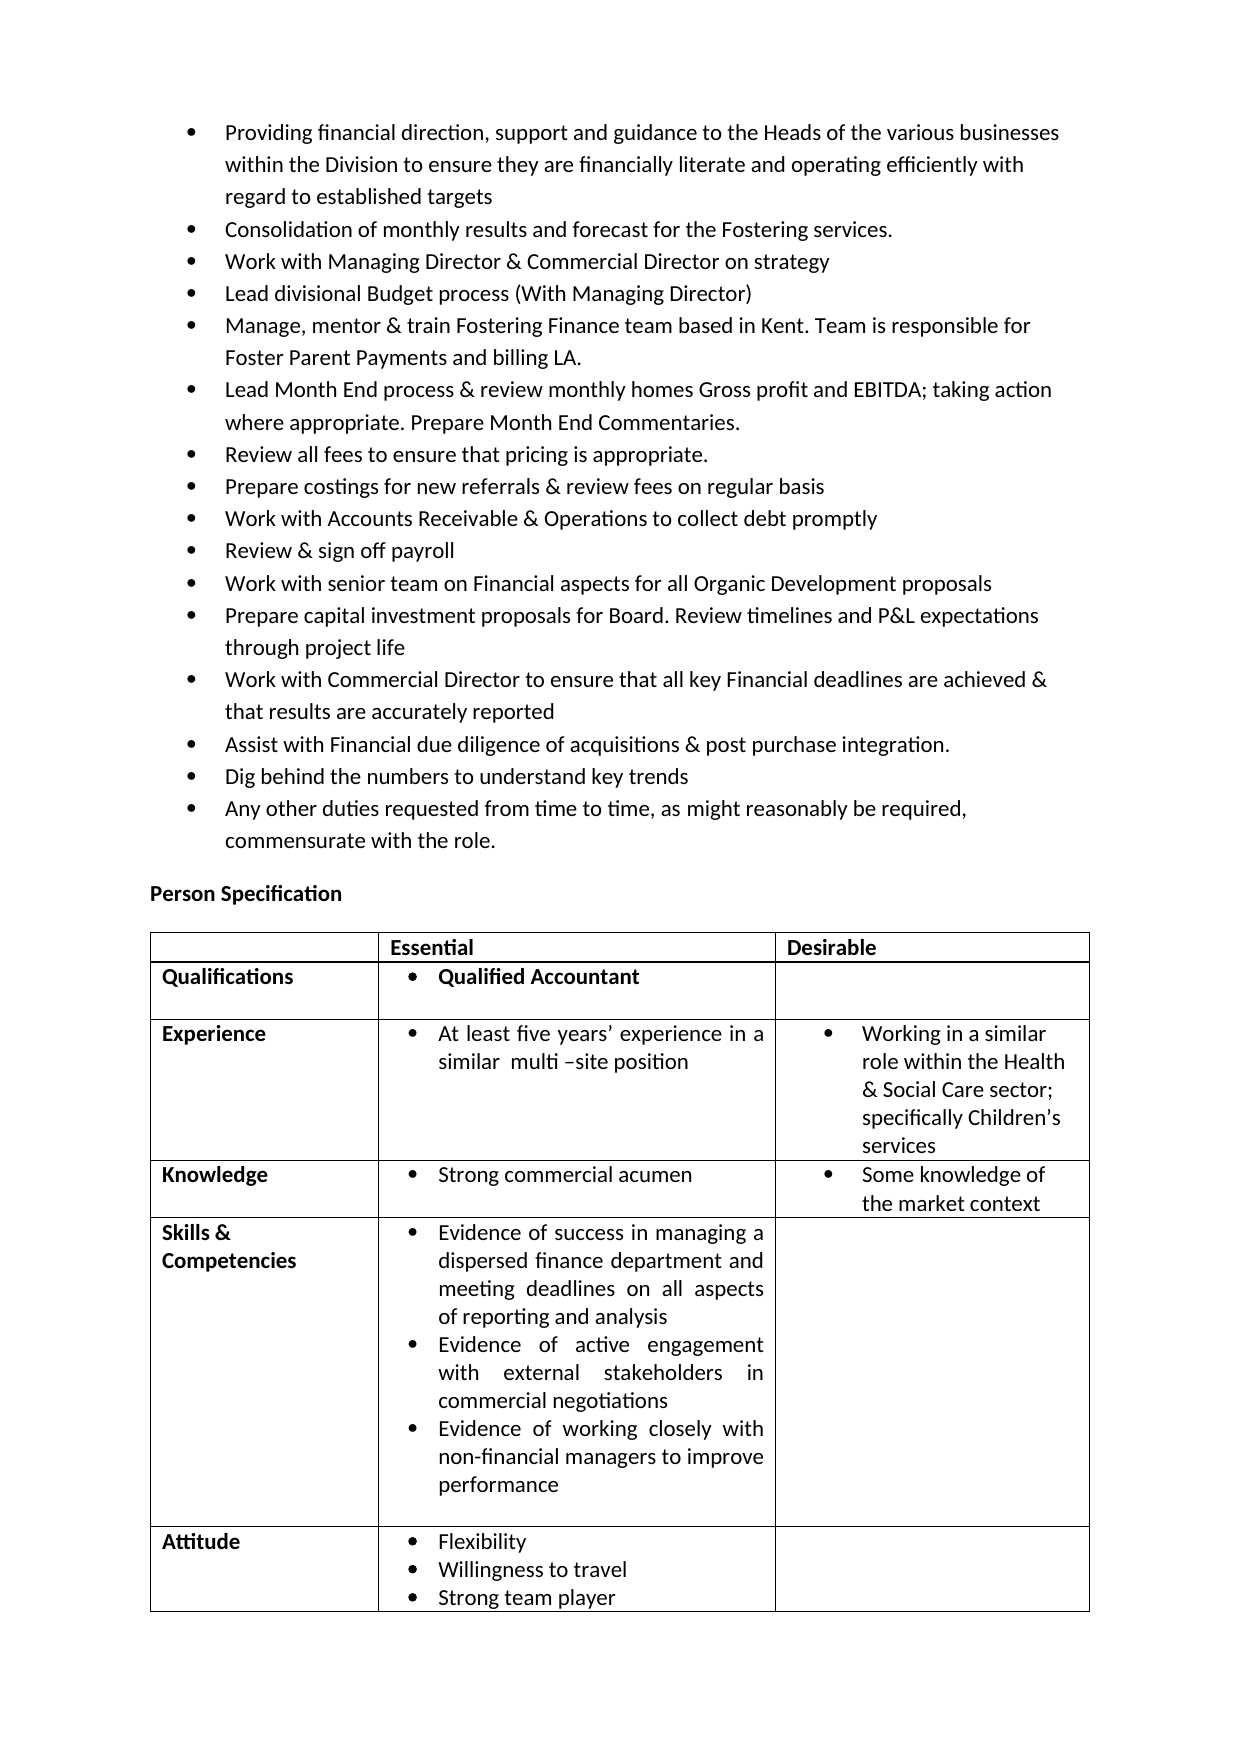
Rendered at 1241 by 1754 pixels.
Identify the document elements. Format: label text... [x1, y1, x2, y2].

list Consolidation of monthly results and forecast for the Fostering services. [187, 215, 1090, 243]
list Work with senior team on Financial aspects for all Organic Development proposals [187, 569, 1090, 597]
table_cell [776, 963, 1089, 1018]
table_header Desirable [776, 933, 1089, 961]
list Work with Commercial Director to ensure that all key Financial deadlines are achieved & that results are accurately reported [187, 665, 1090, 726]
table_cell Working in a similar role within the Health & Social Care sector; specifically Children’s services [776, 1020, 1089, 1159]
list Any other duties requested from time to time, as might reasonably be required, commensurate with the role. [187, 794, 1090, 854]
list Review all fees to ensure that pricing is appropriate. [187, 440, 1090, 468]
list Work with Managing Director & Commercial Director on strategy [187, 247, 1090, 275]
list Review & sign off payroll [187, 537, 1090, 564]
table_cell Qualifications [151, 963, 378, 1018]
list Dig behind the numbers to understand key trends [187, 762, 1090, 790]
table_cell Strong commercial acumen [379, 1161, 775, 1217]
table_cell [379, 1527, 775, 1611]
table_cell Evidence of success in managing a dispersed finance department and meeting deadlines on all aspects of reporting and analysis Evidence of active engagement with external stakeholders in commercial negotiations Evidence of working closely with non-financial managers to improve performance [379, 1218, 775, 1526]
list Work with Accounts Receivable & Operations to collect debt promptly [187, 504, 1090, 532]
list Lead Month End process & review monthly homes Gross profit and EBITDA; taking action where appropriate. Prepare Month End Commentaries. [187, 376, 1090, 436]
table_cell Knowledge [151, 1161, 378, 1217]
table_cell Experience [151, 1020, 378, 1159]
table_cell Qualified Accountant [379, 963, 775, 1018]
list Providing financial direction, support and guidance to the Heads of the various businesses within the Division to ensure they are financially literate and operating efficiently with regard to established targets [187, 118, 1090, 211]
list Lead divisional Budget process (With Managing Director) [187, 279, 1090, 307]
list Manage, mentor & train Fostering Finance team based in Kent. Team is responsible for Foster Parent Payments and billing LA. [187, 311, 1090, 371]
table_cell [776, 1527, 1089, 1611]
list Assist with Financial due diligence of acquisitions & post purchase integration. [187, 730, 1090, 758]
list Prepare capital investment proposals for Board. Review timelines and P&L expectations through project life [187, 601, 1090, 661]
table_cell Some knowledge of the market context [776, 1161, 1089, 1217]
table_cell [776, 1218, 1089, 1526]
table_cell Attitude [151, 1527, 378, 1611]
list Prepare costings for new referrals & review fees on regular basis [187, 472, 1090, 500]
text Person Specification [150, 879, 1090, 907]
table_cell Skills & Competencies [151, 1218, 378, 1526]
table_cell At least five years’ experience in a similar multi –site position [379, 1020, 775, 1159]
table_header Essential [379, 933, 775, 961]
table_header [151, 933, 378, 961]
